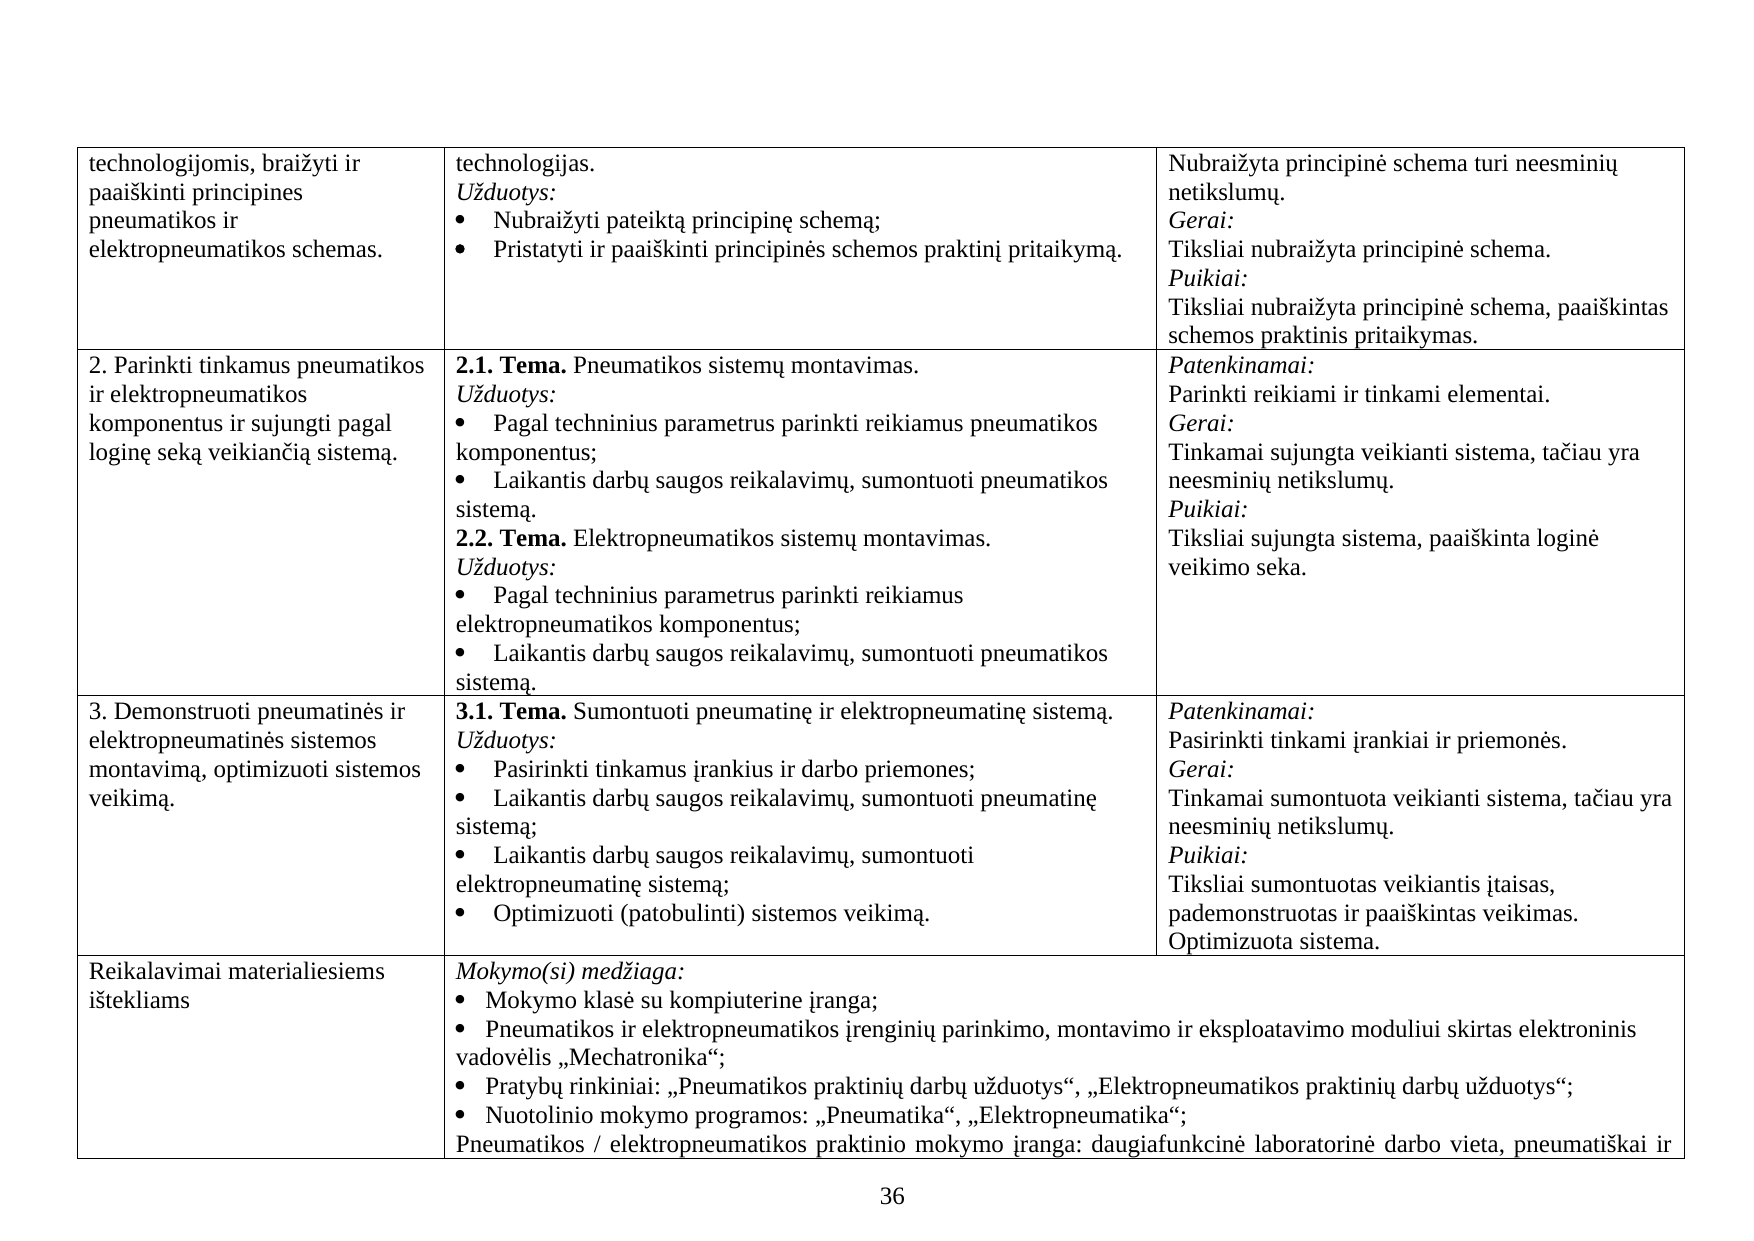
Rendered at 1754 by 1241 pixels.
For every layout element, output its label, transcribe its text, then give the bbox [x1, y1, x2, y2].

table_cell Patenkinamai: Parinkti reikiami ir tinkami elementai. Gerai: Tinkamai sujungta veikianti sistema, tačiau yra neesminių netikslumų. Puikiai: Tiksliai sujungta sistema, paaiškinta loginė veikimo seka. [1157, 350, 1684, 695]
table_cell 3. Demonstruoti pneumatinės ir elektropneumatinės sistemos montavimą, optimizuoti sistemos veikimą. [78, 696, 444, 955]
table_cell 3.1. Tema. Sumontuoti pneumatinę ir elektropneumatinę sistemą. Užduotys: Pasirinkti tinkamus įrankius ir darbo priemones; Laikantis darbų saugos reikalavimų, sumontuoti pneumatinę sistemą; Laikantis darbų saugos reikalavimų, sumontuoti elektropneumatinę sistemą; Optimizuoti (patobulinti) sistemos veikimą. [445, 696, 1156, 955]
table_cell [78, 956, 444, 1157]
table_cell Patenkinamai: Pasirinkti tinkami įrankiai ir priemonės. Gerai: Tinkamai sumontuota veikianti sistema, tačiau yra neesminių netikslumų. Puikiai: Tiksliai sumontuotas veikiantis įtaisas, pademonstruotas ir paaiškintas veikimas. Optimizuota sistema. [1157, 696, 1684, 955]
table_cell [445, 956, 1684, 1157]
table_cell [78, 148, 444, 349]
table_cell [445, 148, 1156, 349]
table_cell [1157, 148, 1684, 349]
table_cell 2.1. Tema. Pneumatikos sistemų montavimas. Užduotys: Pagal techninius parametrus parinkti reikiamus pneumatikos komponentus; Laikantis darbų saugos reikalavimų, sumontuoti pneumatikos sistemą. 2.2. Tema. Elektropneumatikos sistemų montavimas. Užduotys: Pagal techninius parametrus parinkti reikiamus elektropneumatikos komponentus; Laikantis darbų saugos reikalavimų, sumontuoti pneumatikos sistemą. [445, 350, 1156, 695]
table_cell 2. Parinkti tinkamus pneumatikos ir elektropneumatikos komponentus ir sujungti pagal loginę seką veikiančią sistemą. [78, 350, 444, 695]
